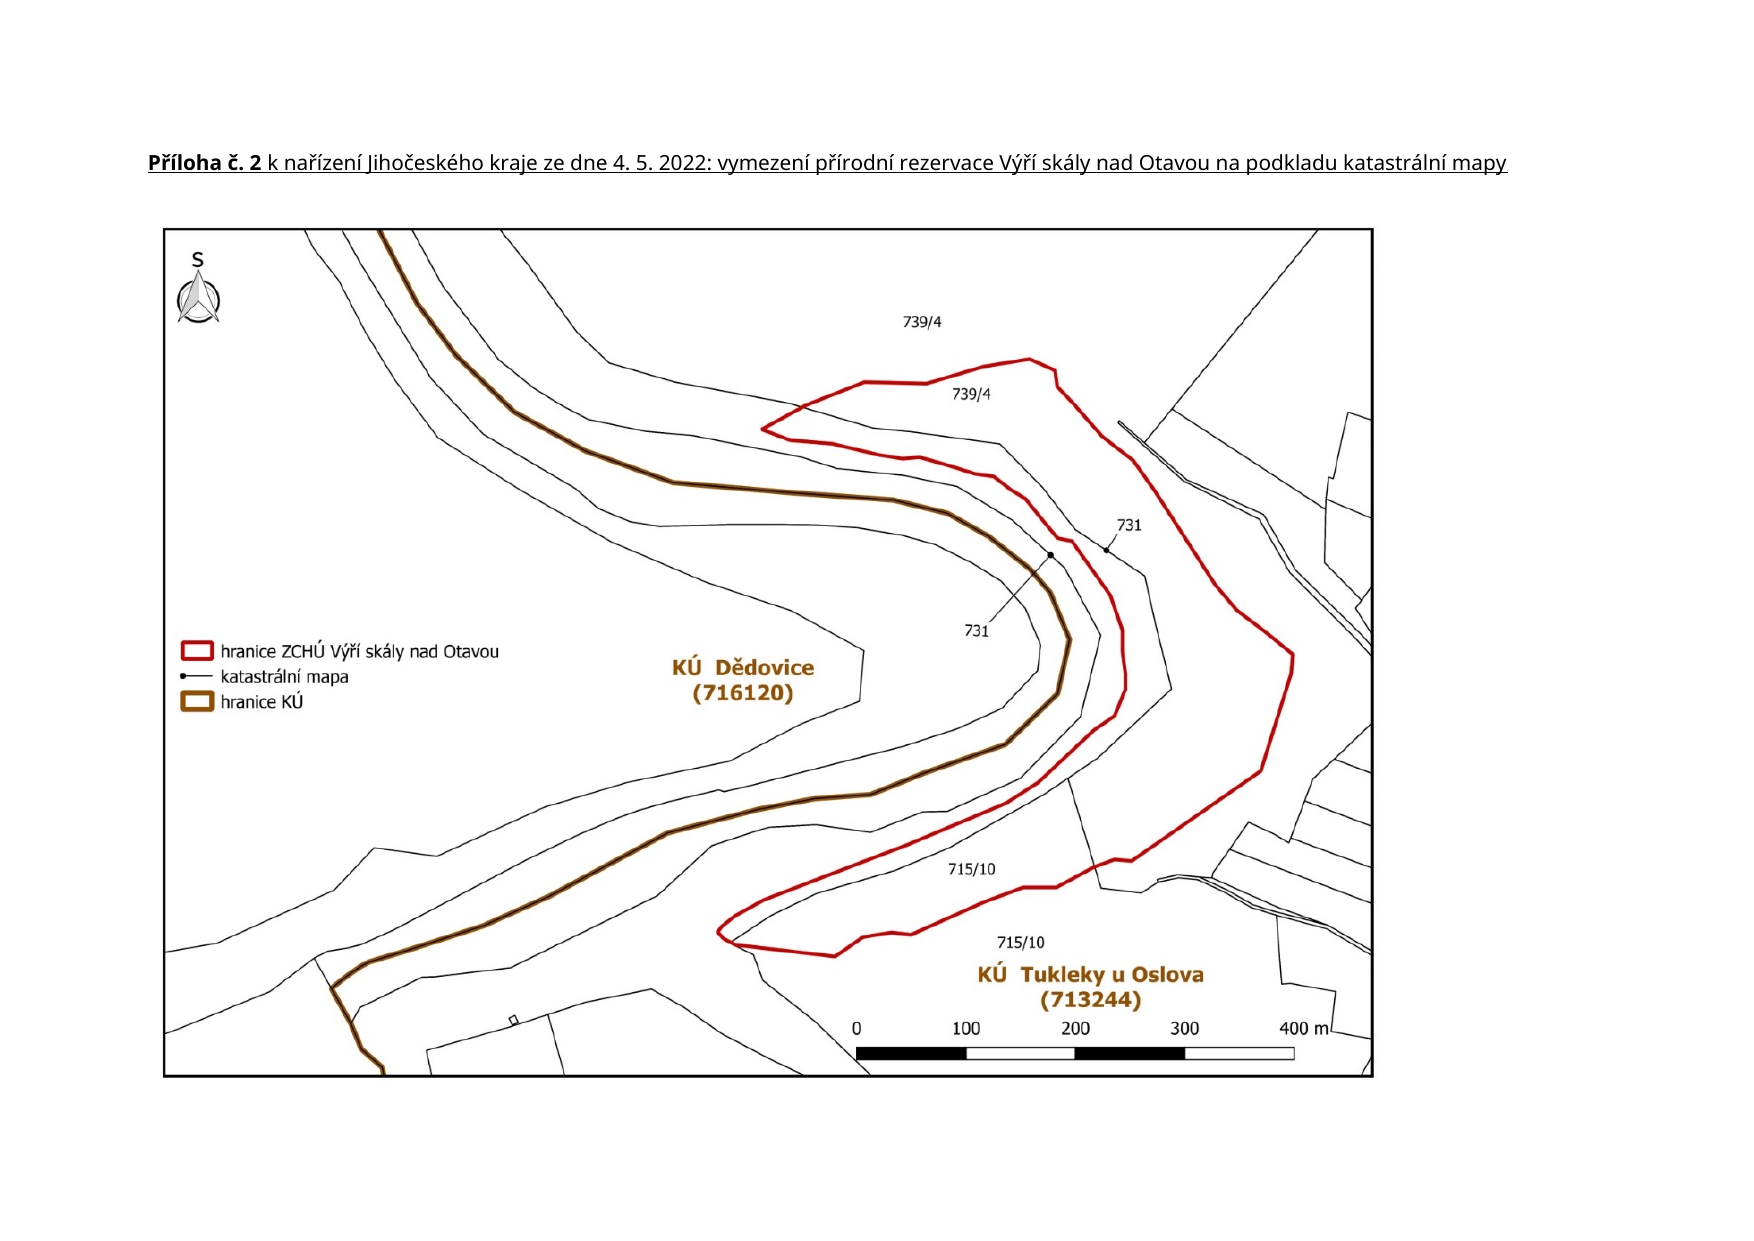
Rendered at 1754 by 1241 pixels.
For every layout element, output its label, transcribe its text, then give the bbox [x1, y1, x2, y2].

text Příloha č. 2 k nařízení Jihočeského kraje ze dne 4. 5. 2022: vymezení přírodní rezervace Výří skály nad Otavou na podkladu katastrální mapy [148, 148, 1606, 176]
picture [147, 212, 1388, 1092]
